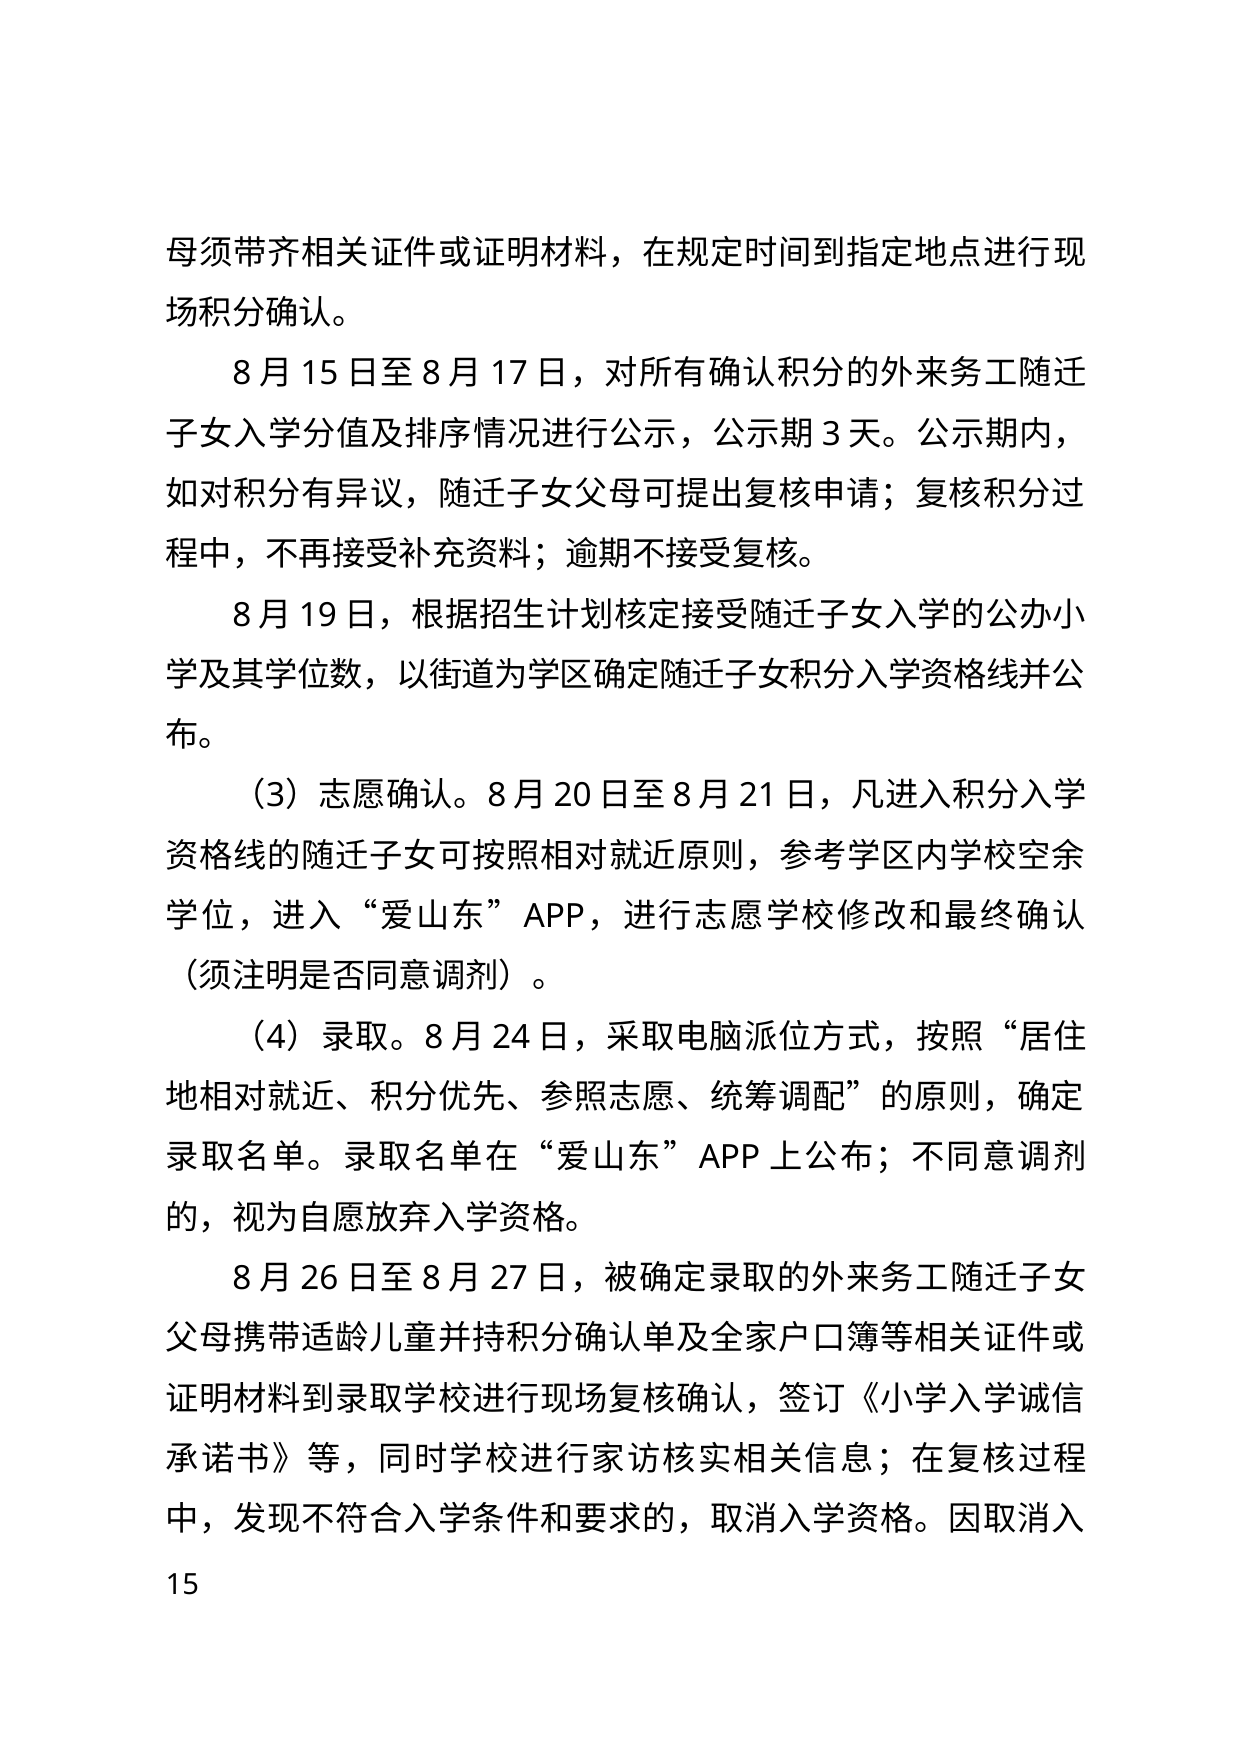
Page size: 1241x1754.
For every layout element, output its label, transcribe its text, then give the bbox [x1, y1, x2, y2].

list （3）志愿确认。8月20日至8月21日，凡进入积分入学资格线的随迁子女可按照相对就近原则，参考学区内学校空余学位，进入“爱山东”APP，进行志愿学校修改和最终确认（须注明是否同意调剂）。 [165, 762, 1087, 1003]
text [165, 219, 1087, 340]
text （4）录取。8月24日，采取电脑派位方式，按照“居住地相对就近、积分优先、参照志愿、统筹调配”的原则，确定录取名单。录取名单在“爱山东”APP上公布；不同意调剂的，视为自愿放弃入学资格。 [165, 1003, 1087, 1245]
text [165, 1245, 1087, 1546]
text 8月15日至8月17日，对所有确认积分的外来务工随迁子女入学分值及排序情况进行公示，公示期3天。公示期内，如对积分有异议，随迁子女父母可提出复核申请；复核积分过程中，不再接受补充资料；逾期不接受复核。 [165, 340, 1087, 581]
text 8月19日，根据招生计划核定接受随迁子女入学的公办小学及其学位数，以街道为学区确定随迁子女积分入学资格线并公布。 [165, 581, 1087, 762]
